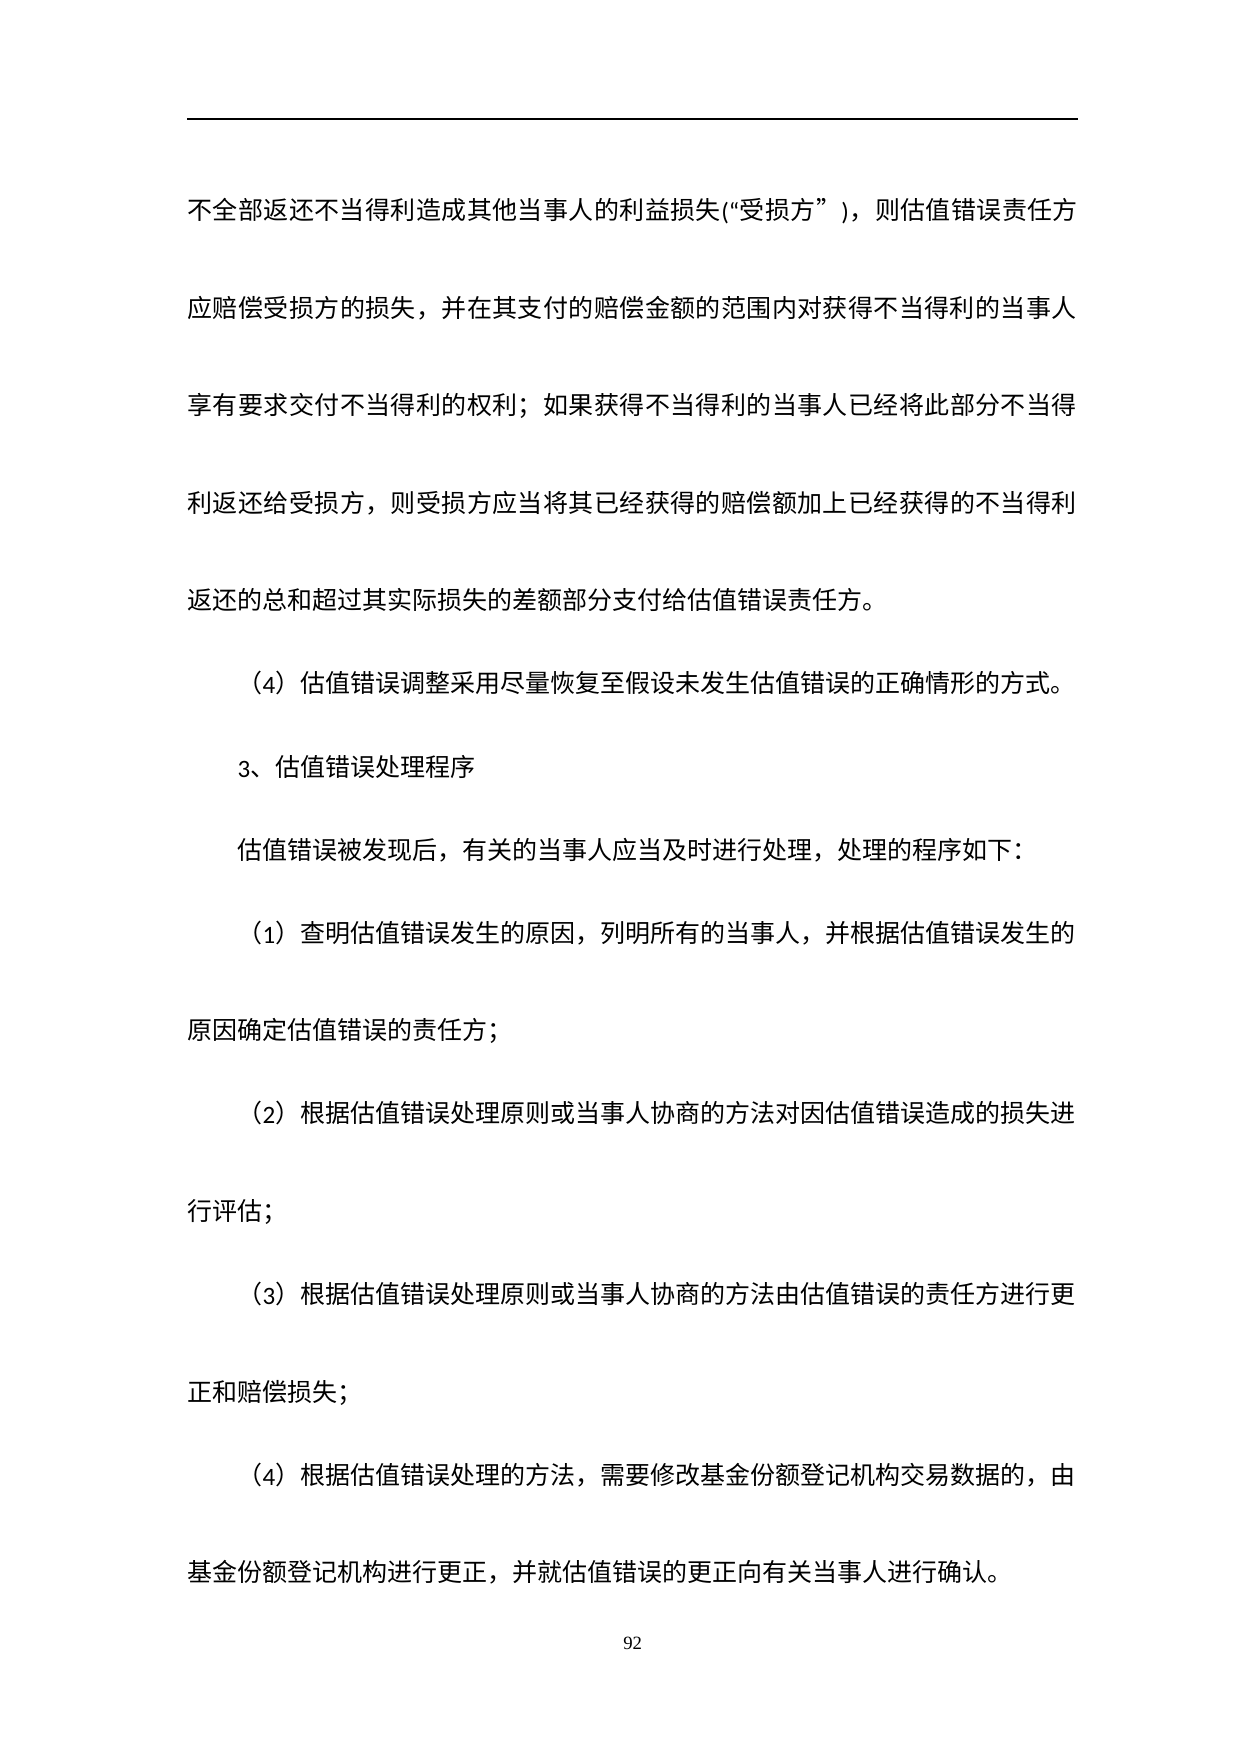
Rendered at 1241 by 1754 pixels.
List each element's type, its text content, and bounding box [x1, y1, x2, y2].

text （4）根据估值错误处理的方法，需要修改基金份额登记机构交易数据的，由基金份额登记机构进行更正，并就估值错误的更正向有关当事人进行确认。 [187, 1426, 1078, 1589]
text （1）查明估值错误发生的原因，列明所有的当事人，并根据估值错误发生的原因确定估值错误的责任方； [187, 884, 1078, 1047]
text 估值错误被发现后，有关的当事人应当及时进行处理，处理的程序如下： [187, 801, 1078, 866]
text （2）根据估值错误处理原则或当事人协商的方法对因估值错误造成的损失进行评估； [187, 1065, 1078, 1228]
text 3、估值错误处理程序 [187, 718, 1078, 783]
text （4）估值错误调整采用尽量恢复至假设未发生估值错误的正确情形的方式。 [187, 635, 1078, 700]
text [187, 162, 1078, 617]
text （3）根据估值错误处理原则或当事人协商的方法由估值错误的责任方进行更正和赔偿损失； [187, 1246, 1078, 1408]
